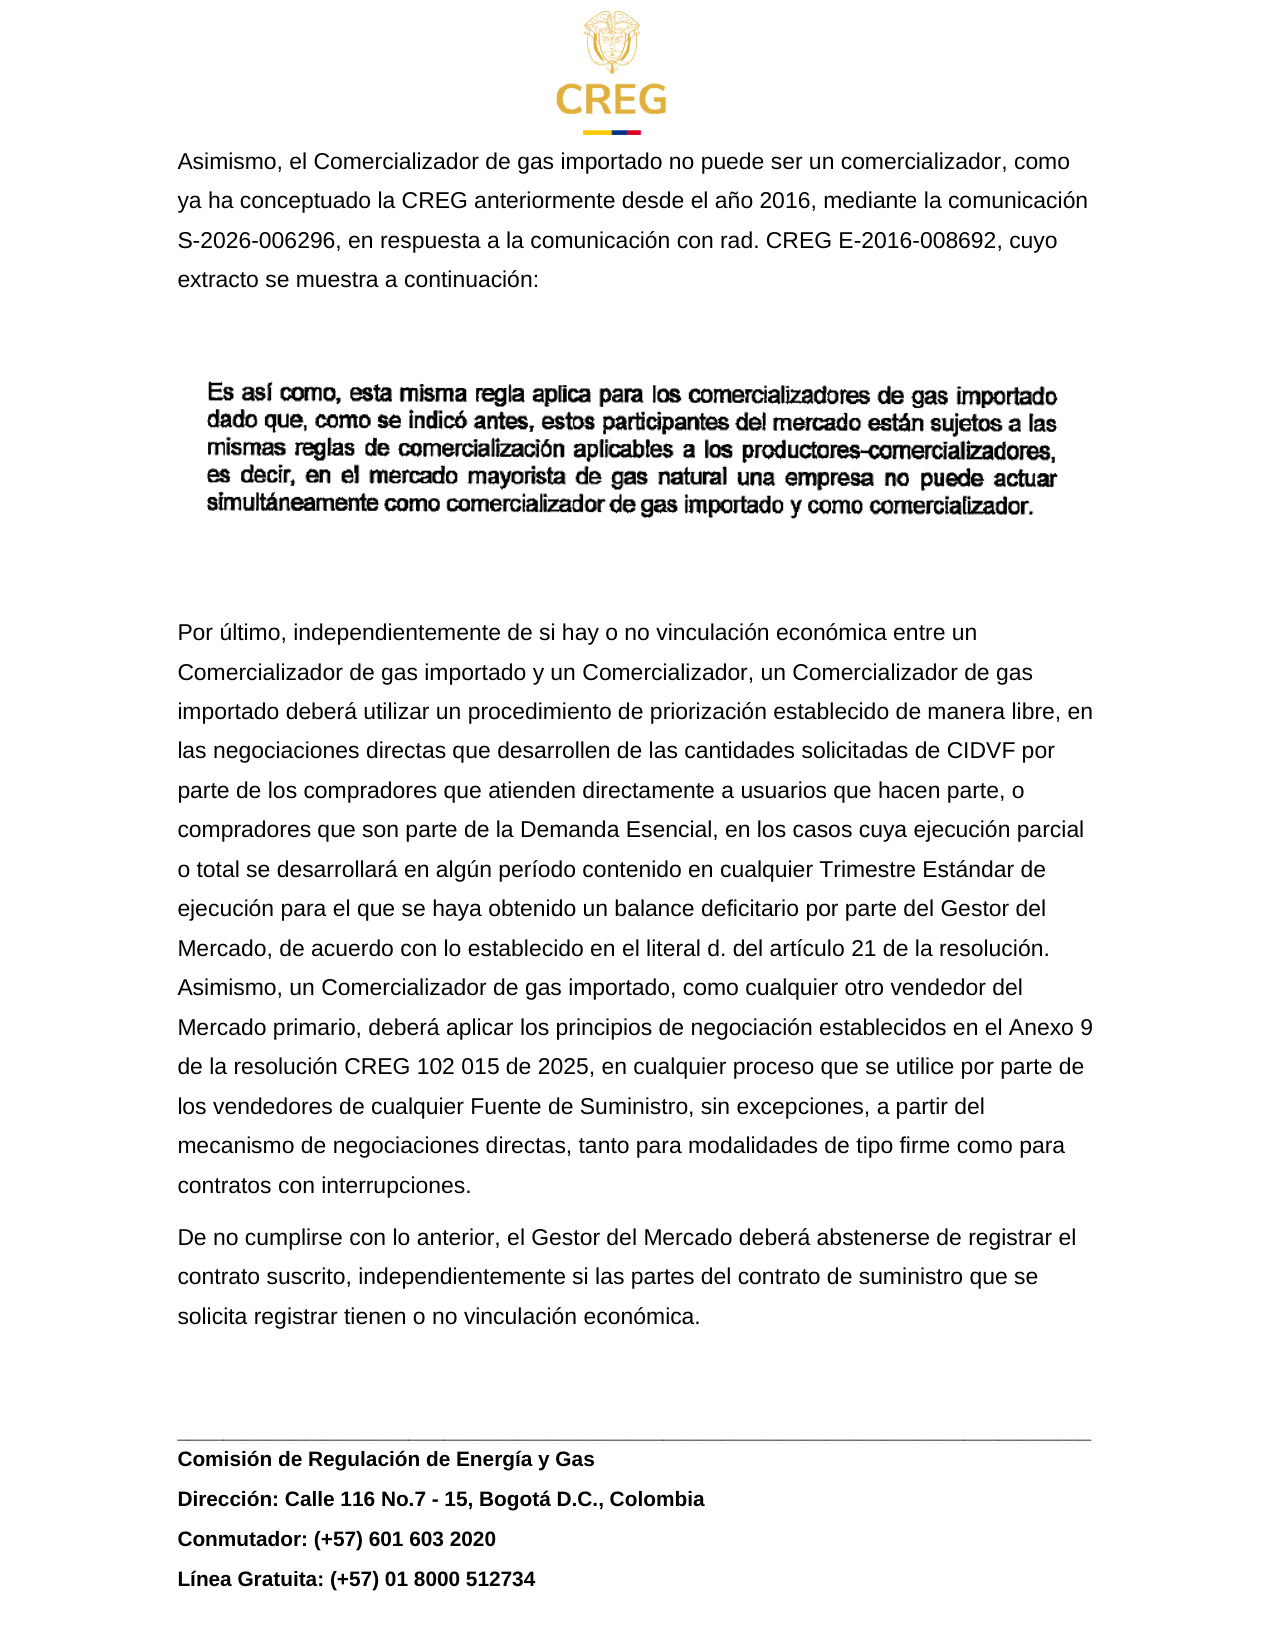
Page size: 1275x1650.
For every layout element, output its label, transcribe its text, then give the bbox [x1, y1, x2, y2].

text Asimismo, el Comercializador de gas importado no puede ser un comercializador, como ya ha conceptuado la CREG anteriormente desde el año 2016, mediante la comunicación S-2026-006296, en respuesta a la comunicación con rad. CREG E-2016-008692, cuyo extracto se muestra a continuación: [177, 148, 1098, 292]
text Por último, independientemente de si hay o no vinculación económica entre un Comercializador de gas importado y un Comercializador, un Comercializador de gas importado deberá utilizar un procedimiento de priorización establecido de manera libre, en las negociaciones directas que desarrollen de las cantidades solicitadas de CIDVF por parte de los compradores que atienden directamente a usuarios que hacen parte, o compradores que son parte de la Demanda Esencial, en los casos cuya ejecución parcial o total se desarrollará en algún período contenido en cualquier Trimestre Estándar de ejecución para el que se haya obtenido un balance deficitario por parte del Gestor del Mercado, de acuerdo con lo establecido en el literal d. del artículo 21 de la resolución. Asimismo, un Comercializador de gas importado, como cualquier otro vendedor del Mercado primario, deberá aplicar los principios de negociación establecidos en el Anexo 9 de la resolución CREG 102 015 de 2025, en cualquier proceso que se utilice por parte de los vendedores de cualquier Fuente de Suministro, sin excepciones, a partir del mecanismo de negociaciones directas, tanto para modalidades de tipo firme como para contratos con interrupciones. [177, 619, 1098, 1198]
picture [177, 370, 1098, 540]
picture [547, 0, 675, 148]
text De no cumplirse con lo anterior, el Gestor del Mercado deberá abstenerse de registrar el contrato suscrito, independientemente si las partes del contrato de suministro que se solicita registrar tienen o no vinculación económica. [177, 1224, 1098, 1329]
